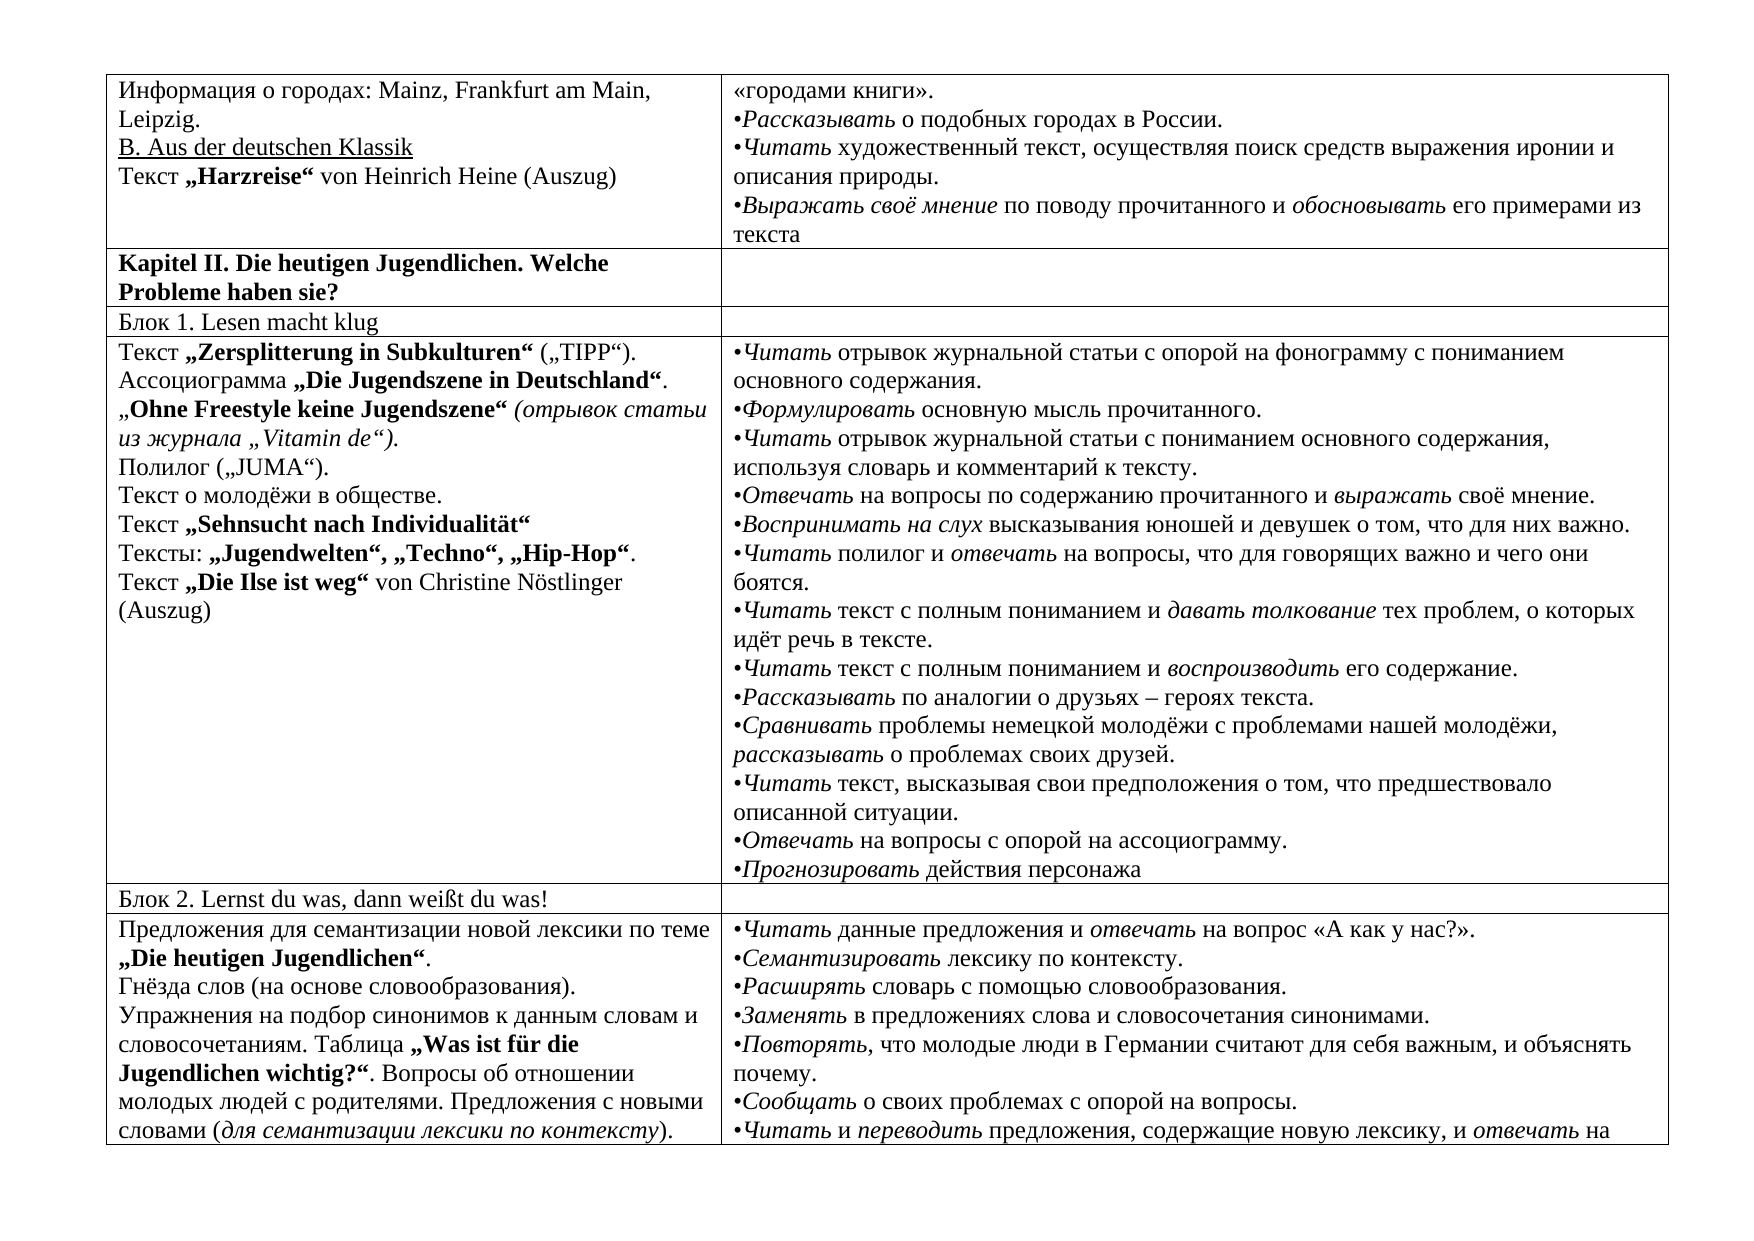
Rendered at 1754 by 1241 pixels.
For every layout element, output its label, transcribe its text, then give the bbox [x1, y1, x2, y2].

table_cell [722, 914, 1668, 1144]
table_cell Текст „Zersplitterung in Subkulturen“ („TIPP“). Ассоциограмма „Die Jugendszene in Deutschland“. „Ohne Freestyle keine Jugendszene“ (отрывок статьи из журнала „Vitamin de“). Полилог („JUMA“). Текст о молодёжи в обществе. Текст „Sehnsucht nach Individualität“ Тексты: „Jugendwelten“, „Techno“, „Hip-Hop“. Текст „Die Ilse ist weg“ von Christine Nöstlinger (Auszug) [107, 337, 721, 883]
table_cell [107, 75, 721, 247]
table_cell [107, 914, 721, 1144]
table_cell Блок 2. Lernst du was, dann weißt du was! [107, 884, 721, 913]
table_cell [722, 307, 1668, 336]
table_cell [722, 75, 1668, 247]
table_cell [722, 884, 1668, 913]
table_cell •Читать отрывок журнальной статьи с опорой на фонограмму с пониманием основного содержания. •Формулировать основную мысль прочитанного. •Читать отрывок журнальной статьи с пониманием основного содержания, используя словарь и комментарий к тексту. •Отвечать на вопросы по содержанию прочитанного и выражать своё мнение. •Воспринимать на слух высказывания юношей и девушек о том, что для них важно. •Читать полилог и отвечать на вопросы, что для говорящих важно и чего они боятся. •Читать текст с полным пониманием и давать толкование тех проблем, о которых идёт речь в тексте. •Читать текст с полным пониманием и воспроизводить его содержание. •Рассказывать по аналогии о друзьях – героях текста. •Сравнивать проблемы немецкой молодёжи с проблемами нашей молодёжи, рассказывать о проблемах своих друзей. •Читать текст, высказывая свои предположения о том, что предшествовало описанной ситуации. •Отвечать на вопросы с опорой на ассоциограмму. •Прогнозировать действия персонажа [722, 337, 1668, 883]
table_cell Блок 1. Lesen macht klug [107, 307, 721, 336]
table_cell [722, 249, 1668, 306]
table_cell Kapitel II. Die heutigen Jugendlichen. Welche Probleme haben sie? [107, 249, 721, 306]
